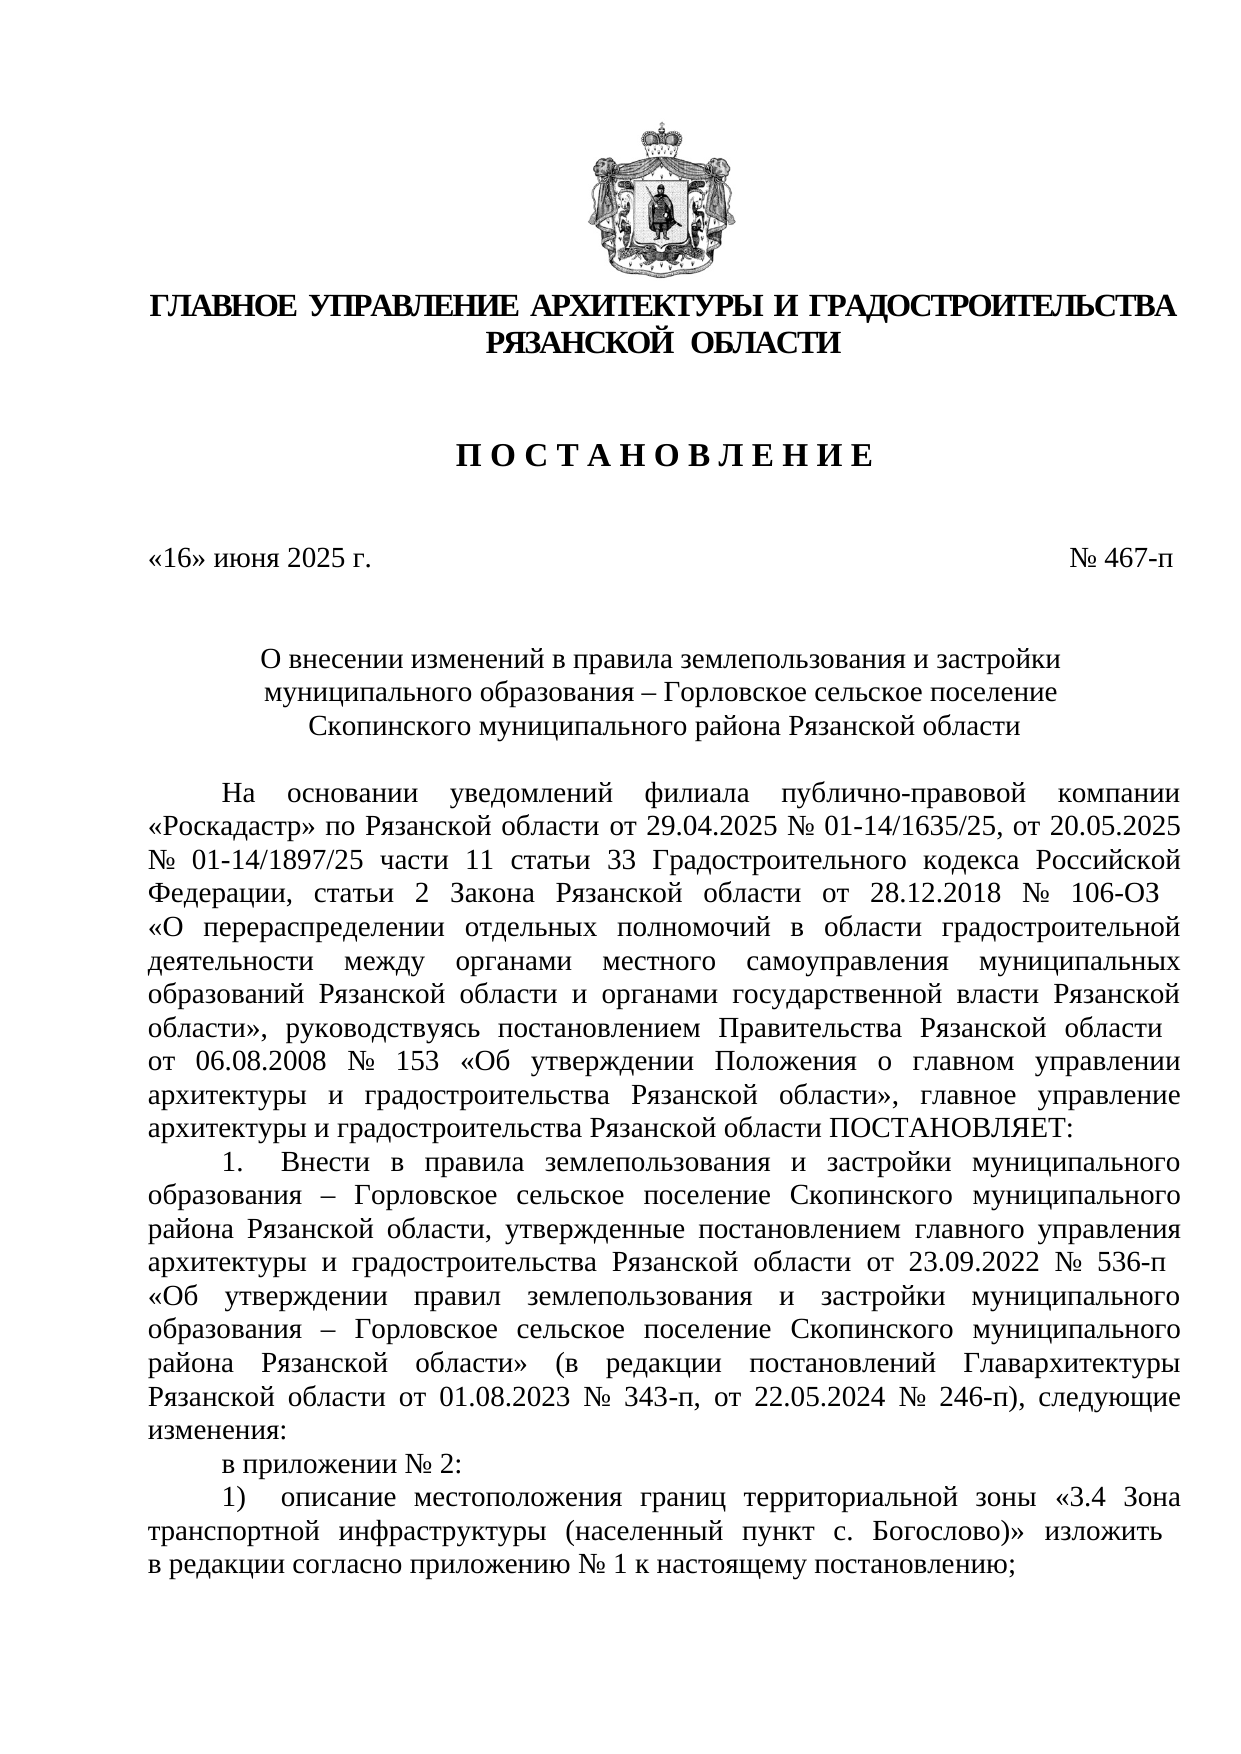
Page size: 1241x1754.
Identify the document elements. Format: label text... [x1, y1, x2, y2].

list 1) описание местоположения границ территориальной зоны «3.4 Зона транспортной инфраструктуры (населенный пункт с. Богослово)» изложить в редакции согласно приложению № 1 к настоящему постановлению; [148, 1479, 1181, 1580]
list Внести в правила землепользования и застройки муниципального образования – Горловское сельское поселение Скопинского муниципального района Рязанской области, утвержденные постановлением главного управления архитектуры и градостроительства Рязанской области от 23.09.2022 № 536-п «Об утверждении правил землепользования и застройки муниципального образования – Горловское сельское поселение Скопинского муниципального района Рязанской области» (в редакции постановлений Главархитектуры Рязанской области от 01.08.2023 № 343-п, от 22.05.2024 № 246-п), следующие изменения: [148, 1379, 1181, 1446]
text «16» июня 2025 г. № 467-п [148, 540, 1181, 574]
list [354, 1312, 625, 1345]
text На основании уведомлений филиала публично-правовой компании «Роскадастр» по Рязанской области от 29.04.2025 № 01-14/1635/25, от 20.05.2025 № 01-14/1897/25 части 11 статьи 33 Градостроительного кодекса Российской Федерации, статьи 2 Закона Рязанской области от 28.12.2018 № 106-ОЗ «О перераспределении отдельных полномочий в области градостроительной деятельности между органами местного самоуправления муниципальных образований Рязанской области и органами государственной власти Рязанской области», руководствуясь постановлением Правительства Рязанской области от 06.08.2008 № 153 «Об утверждении Положения о главном управлении архитектуры и градостроительства Рязанской области», главное управление архитектуры и градостроительства Рязанской области ПОСТАНОВЛЯЕТ: [148, 775, 1181, 1144]
list Внести в правила землепользования и застройки муниципального образования – Горловское сельское поселение Скопинского муниципального района Рязанской области, утвержденные постановлением главного управления архитектуры и градостроительства Рязанской области от 23.09.2022 № 536-п «Об утверждении правил землепользования и застройки муниципального образования – Горловское сельское поселение Скопинского муниципального района Рязанской области» (в редакции постановлений Главархитектуры Рязанской области от 01.08.2023 № 343-п, от 22.05.2024 № 246-п), следующие изменения: [148, 1144, 1181, 1278]
picture [587, 118, 742, 281]
list в приложении № 2: [148, 1446, 1181, 1479]
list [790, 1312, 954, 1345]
text О внесении изменений в правила землепользования и застройки муниципального образования – Горловское сельское поселение Скопинского муниципального района Рязанской области [148, 641, 1181, 741]
text РЯЗАНСКОЙ ОБЛАСТИ [148, 323, 1181, 361]
text П О С Т А Н О В Л Е Н И Е [148, 435, 1181, 473]
text ГЛАВНОЕ УПРАВЛЕНИЕ АРХИТЕКТУРЫ И ГРАДОСТРОИТЕЛЬСТВА [148, 286, 1181, 323]
